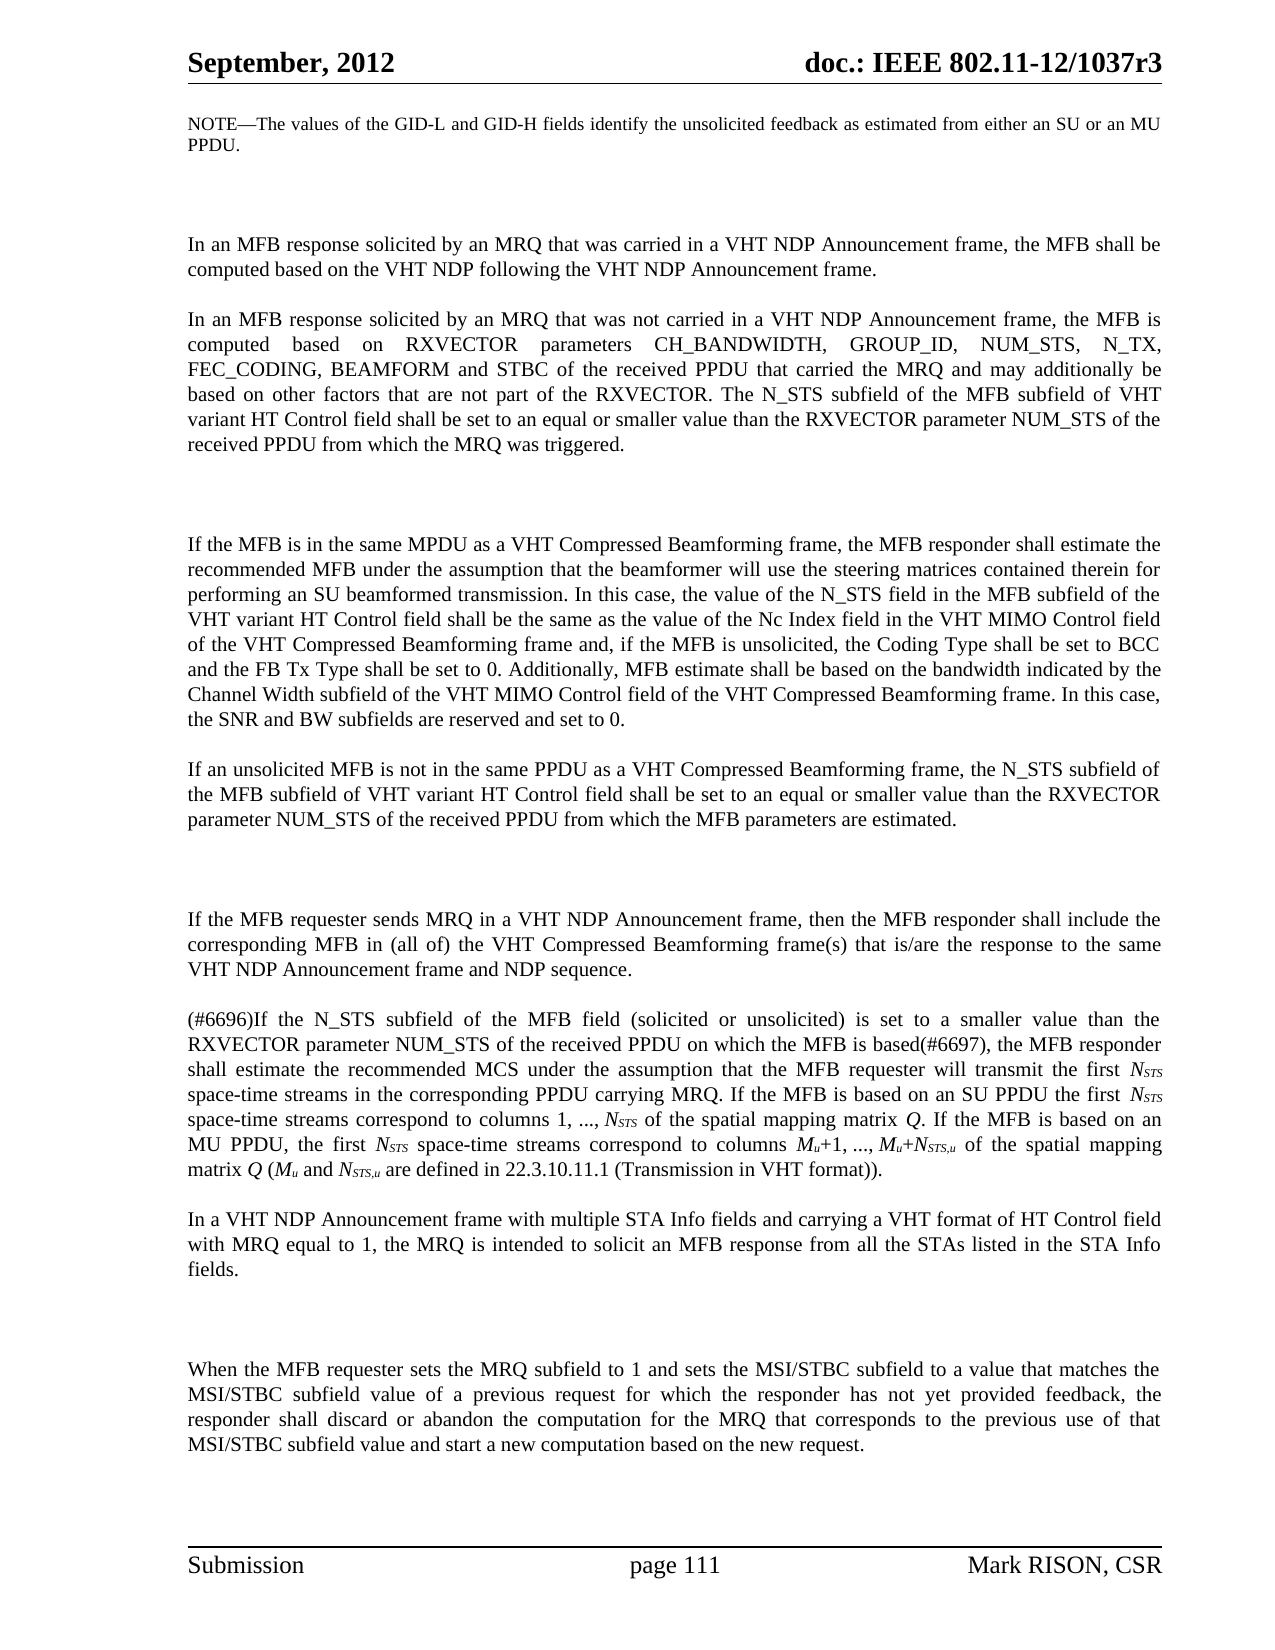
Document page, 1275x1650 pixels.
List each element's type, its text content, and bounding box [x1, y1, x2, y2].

text In an MFB response solicited by an MRQ that was not carried in a VHT NDP Announcement frame, the MFB is computed based on RXVECTOR parameters CH_BANDWIDTH, GROUP_ID, NUM_STS, N_TX, FEC_CODING, BEAMFORM and STBC of the received PPDU that carried the MRQ and may additionally be based on other factors that are not part of the RXVECTOR. The N_STS subfield of the MFB subfield of VHT variant HT Control field shall be set to an equal or smaller value than the RXVECTOR parameter NUM_STS of the received PPDU from which the MRQ was triggered. [187, 306, 1162, 456]
text In a VHT NDP Announcement frame with multiple STA Info fields and carrying a VHT format of HT Control field with MRQ equal to 1, the MRQ is intended to solicit an MFB response from all the STAs listed in the STA Info fields. [187, 1206, 1162, 1281]
text (#6696)If the N_STS subfield of the MFB field (solicited or unsolicited) is set to a smaller value than the RXVECTOR parameter NUM_STS of the received PPDU on which the MFB is based(#6697), the MFB responder shall estimate the recommended MCS under the assumption that the MFB requester will transmit the first NSTS space-time streams in the corresponding PPDU carrying MRQ. If the MFB is based on an SU PPDU the first NSTS space-time streams correspond to columns 1, ..., NSTS of the spatial mapping matrix Q. If the MFB is based on an MU PPDU, the first NSTS space-time streams correspond to columns Mu+1, ..., Mu+NSTS,u of the spatial mapping matrix Q (Mu and NSTS,u are defined in 22.3.10.11.1 (Transmission in VHT format)). [187, 1006, 1162, 1181]
text NOTE—The values of the GID-L and GID-H fields identify the unsolicited feedback as estimated from either an SU or an MU PPDU. [187, 112, 1162, 156]
text If an unsolicited MFB is not in the same PPDU as a VHT Compressed Beamforming frame, the N_STS subfield of the MFB subfield of VHT variant HT Control field shall be set to an equal or smaller value than the RXVECTOR parameter NUM_STS of the received PPDU from which the MFB parameters are estimated. [187, 756, 1162, 831]
text If the MFB requester sends MRQ in a VHT NDP Announcement frame, then the MFB responder shall include the corresponding MFB in (all of) the VHT Compressed Beamforming frame(s) that is/are the response to the same VHT NDP Announcement frame and NDP sequence. [187, 906, 1162, 981]
text If the MFB is in the same MPDU as a VHT Compressed Beamforming frame, the MFB responder shall estimate the recommended MFB under the assumption that the beamformer will use the steering matrices contained therein for performing an SU beamformed transmission. In this case, the value of the N_STS field in the MFB subfield of the VHT variant HT Control field shall be the same as the value of the Nc Index field in the VHT MIMO Control field of the VHT Compressed Beamforming frame and, if the MFB is unsolicited, the Coding Type shall be set to BCC and the FB Tx Type shall be set to 0. Additionally, MFB estimate shall be based on the bandwidth indicated by the Channel Width subfield of the VHT MIMO Control field of the VHT Compressed Beamforming frame. In this case, the SNR and BW subfields are reserved and set to 0. [187, 531, 1162, 731]
text In an MFB response solicited by an MRQ that was carried in a VHT NDP Announcement frame, the MFB shall be computed based on the VHT NDP following the VHT NDP Announcement frame. [187, 231, 1162, 281]
text When the MFB requester sets the MRQ subfield to 1 and sets the MSI/STBC subfield to a value that matches the MSI/STBC subfield value of a previous request for which the responder has not yet provided feedback, the responder shall discard or abandon the computation for the MRQ that corresponds to the previous use of that MSI/STBC subfield value and start a new computation based on the new request. [187, 1356, 1162, 1456]
